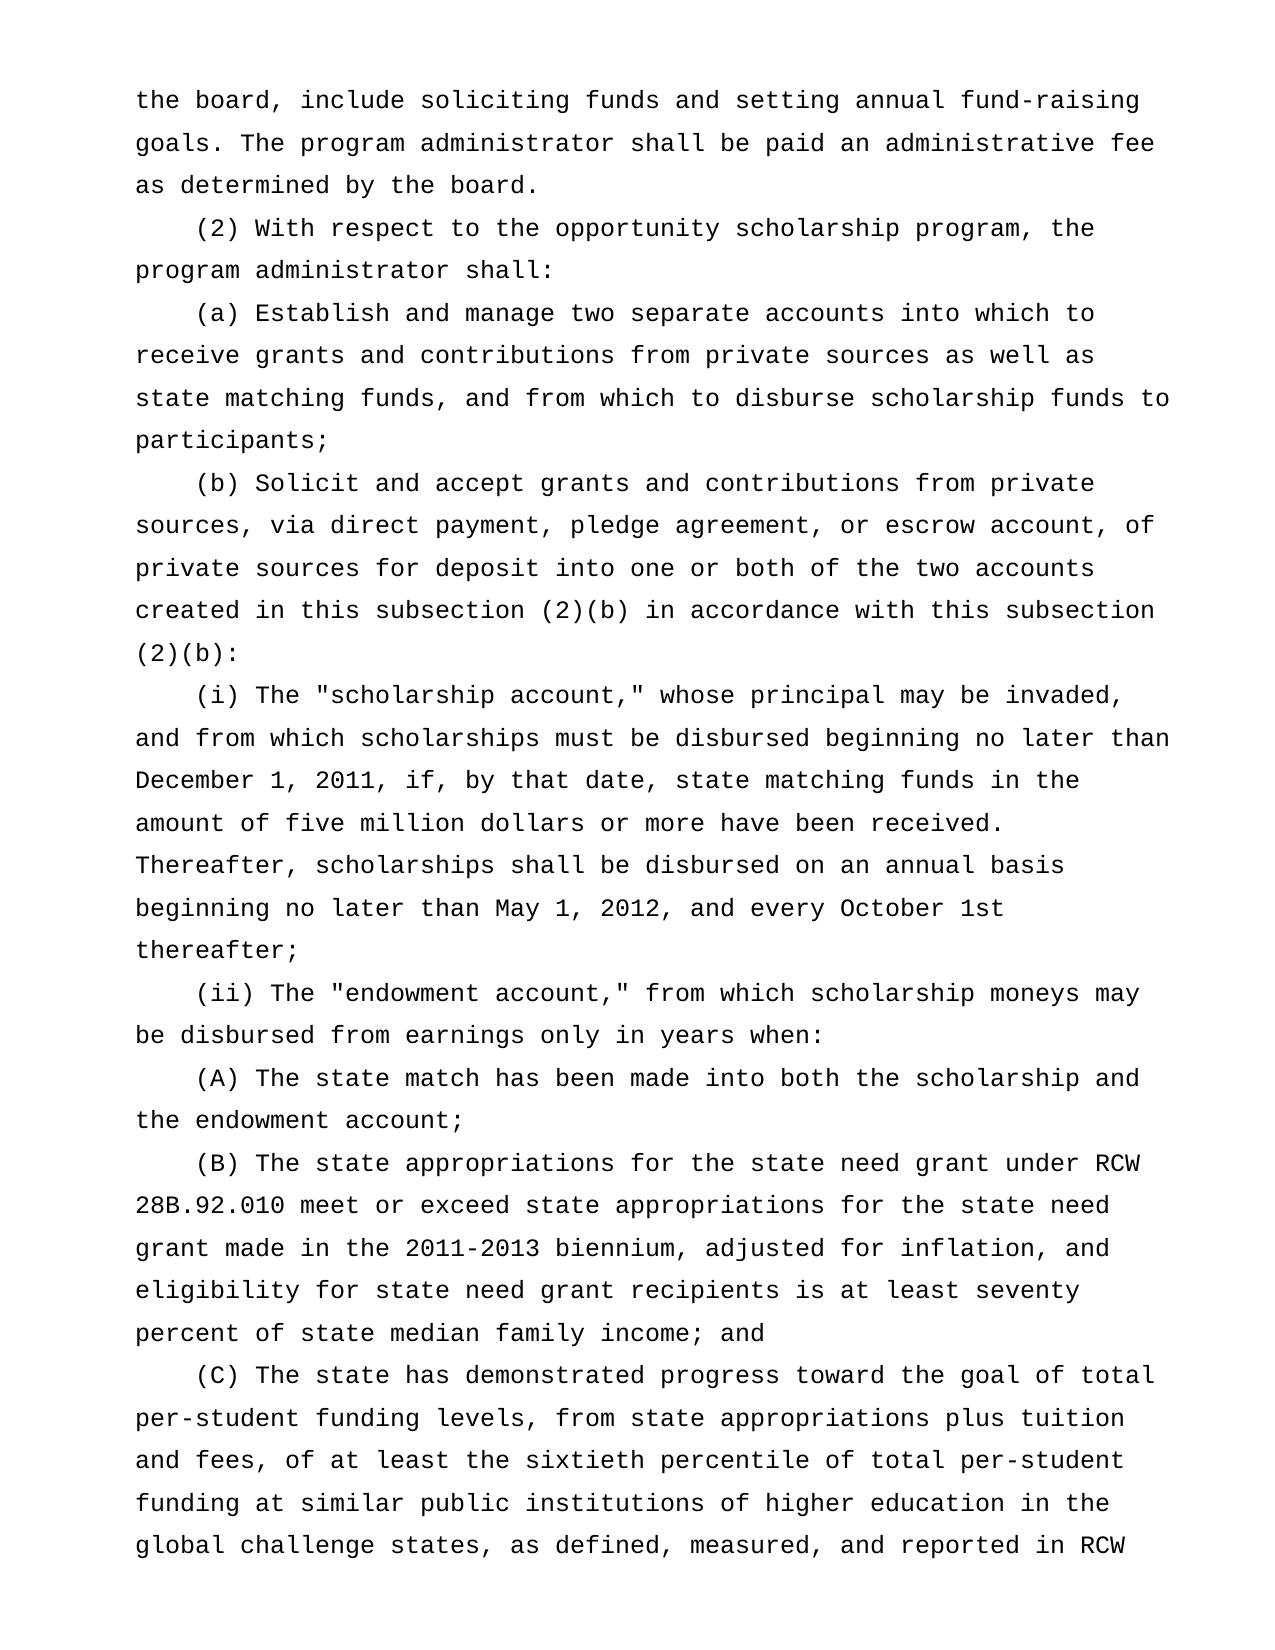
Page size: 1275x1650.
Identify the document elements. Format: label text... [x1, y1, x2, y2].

text (B) The state appropriations for the state need grant under RCW 28B.92.010 meet or exceed state appropriations for the state need grant made in the 2011-2013 biennium, adjusted for inflation, and eligibility for state need grant recipients is at least seventy percent of state median family income; and [135, 1137, 1170, 1350]
text (ii) The "endowment account," from which scholarship moneys may be disbursed from earnings only in years when: [135, 967, 1170, 1052]
text (A) The state match has been made into both the scholarship and the endowment account; [135, 1052, 1170, 1137]
text (2) With respect to the opportunity scholarship program, the program administrator shall: [135, 202, 1170, 287]
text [135, 75, 1170, 202]
text (i) The "scholarship account," whose principal may be invaded, and from which scholarships must be disbursed beginning no later than December 1, 2011, if, by that date, state matching funds in the amount of five million dollars or more have been received. Thereafter, scholarships shall be disbursed on an annual basis beginning no later than May 1, 2012, and every October 1st thereafter; [135, 670, 1170, 967]
text (a) Establish and manage two separate accounts into which to receive grants and contributions from private sources as well as state matching funds, and from which to disburse scholarship funds to participants; [135, 287, 1170, 457]
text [135, 1350, 1170, 1562]
text (b) Solicit and accept grants and contributions from private sources, via direct payment, pledge agreement, or escrow account, of private sources for deposit into one or both of the two accounts created in this subsection (2)(b) in accordance with this subsection (2)(b): [135, 457, 1170, 670]
